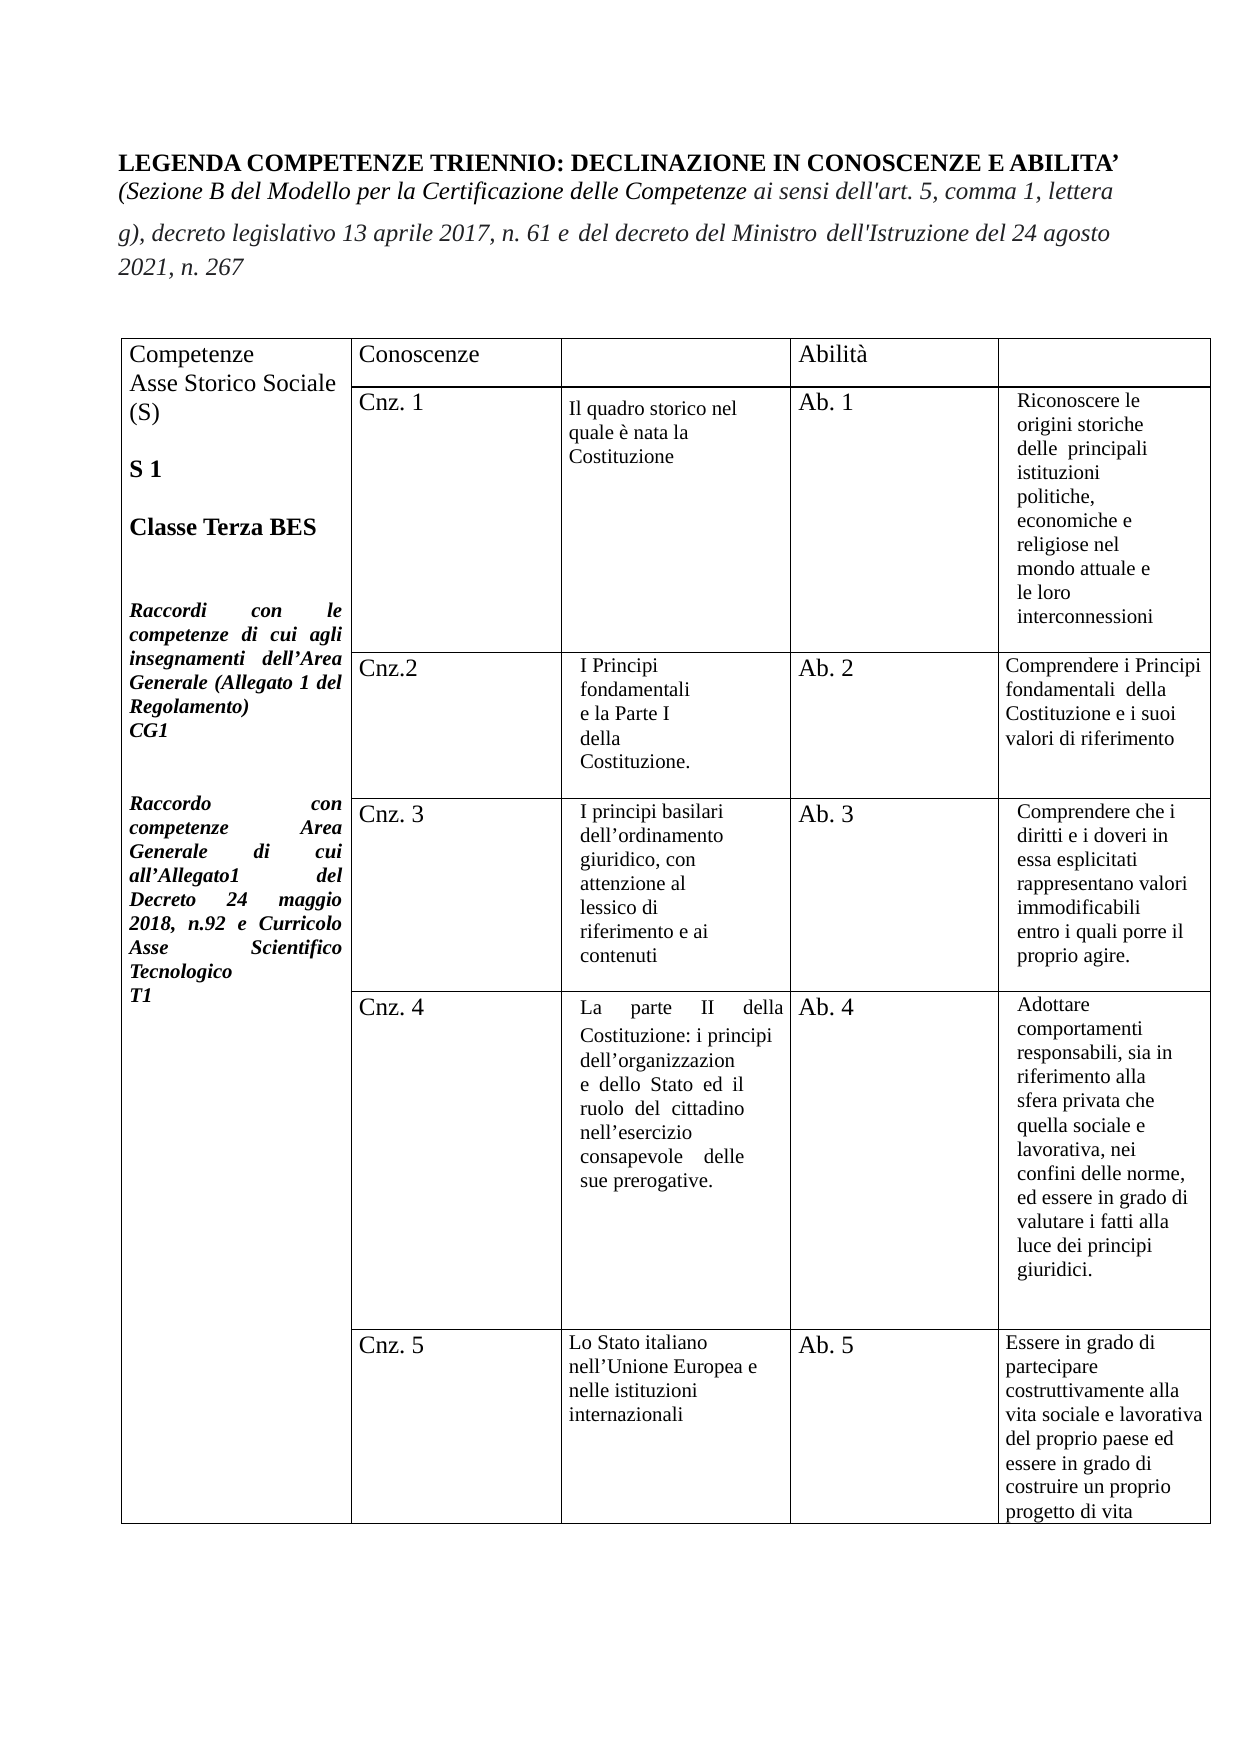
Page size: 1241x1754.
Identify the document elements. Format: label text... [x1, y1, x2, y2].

table_cell Il quadro storico nel quale è nata la Costituzione [562, 388, 790, 652]
table_cell Cnz. 4 [352, 992, 561, 1329]
table_cell Ab. 4 [791, 992, 998, 1329]
table_header Competenze Asse Storico Sociale (S) S 1 Classe Terza BES Raccordi con le competenze di cui agli insegnamenti dell’Area Generale (Allegato 1 del Regolamento) CG1 Raccordo con competenze Area Generale di cui all’Allegato1 del Decreto 24 maggio 2018, n.92 e Curricolo Asse Scientifico Tecnologico T1 [122, 339, 351, 1523]
table_cell Ab. 1 [791, 388, 998, 652]
text (Sezione B del Modello per la Certificazione delle Competenze ai sensi dell'art. 5, comma 1, lettera g), decreto legislativo 13 aprile 2017, n. 61 e del decreto del Ministro dell'Istruzione del 24 agosto 2021, n. 267 [118, 176, 1122, 281]
table_cell Lo Stato italiano nell’Unione Europea e nelle istituzioni internazionali [562, 1330, 790, 1523]
table_cell Ab. 3 [791, 799, 998, 991]
table_cell Riconoscere le origini storiche delle principali istituzioni politiche, economiche e religiose nel mondo attuale e le loro interconnessioni [999, 388, 1210, 652]
table_cell I principi basilari dell’ordinamento giuridico, con attenzione al lessico di riferimento e ai contenuti [562, 799, 790, 991]
table_header [562, 339, 790, 386]
table_cell I Principi fondamentali e la Parte I della Costituzione. [562, 653, 790, 798]
table_cell Cnz. 3 [352, 799, 561, 991]
table_header [999, 339, 1210, 386]
table_cell Ab. 2 [791, 653, 998, 798]
table_cell Comprendere i Principi fondamentali della Costituzione e i suoi valori di riferimento [999, 653, 1210, 798]
table_cell Ab. 5 [791, 1330, 998, 1523]
table_header Conoscenze [352, 339, 561, 386]
table_cell Essere in grado di partecipare costruttivamente alla vita sociale e lavorativa del proprio paese ed essere in grado di costruire un proprio progetto di vita [999, 1330, 1210, 1523]
text LEGENDA COMPETENZE TRIENNIO: DECLINAZIONE IN CONOSCENZE E ABILITA’ [118, 148, 1122, 176]
table_cell Comprendere che i diritti e i doveri in essa esplicitati rappresentano valori immodificabili entro i quali porre il proprio agire. [999, 799, 1210, 991]
table_cell Cnz. 1 [352, 388, 561, 652]
table_cell Cnz. 5 [352, 1330, 561, 1523]
table_cell Adottare comportamenti responsabili, sia in riferimento alla sfera privata che quella sociale e lavorativa, nei confini delle norme, ed essere in grado di valutare i fatti alla luce dei principi giuridici. [999, 992, 1210, 1329]
table_cell La parte II della Costituzione: i principi dell’organizzazione dello Stato ed il ruolo del cittadino nell’esercizio consapevole delle sue prerogative. [562, 992, 790, 1329]
table_cell Cnz.2 [352, 653, 561, 798]
table_header Abilità [791, 339, 998, 386]
